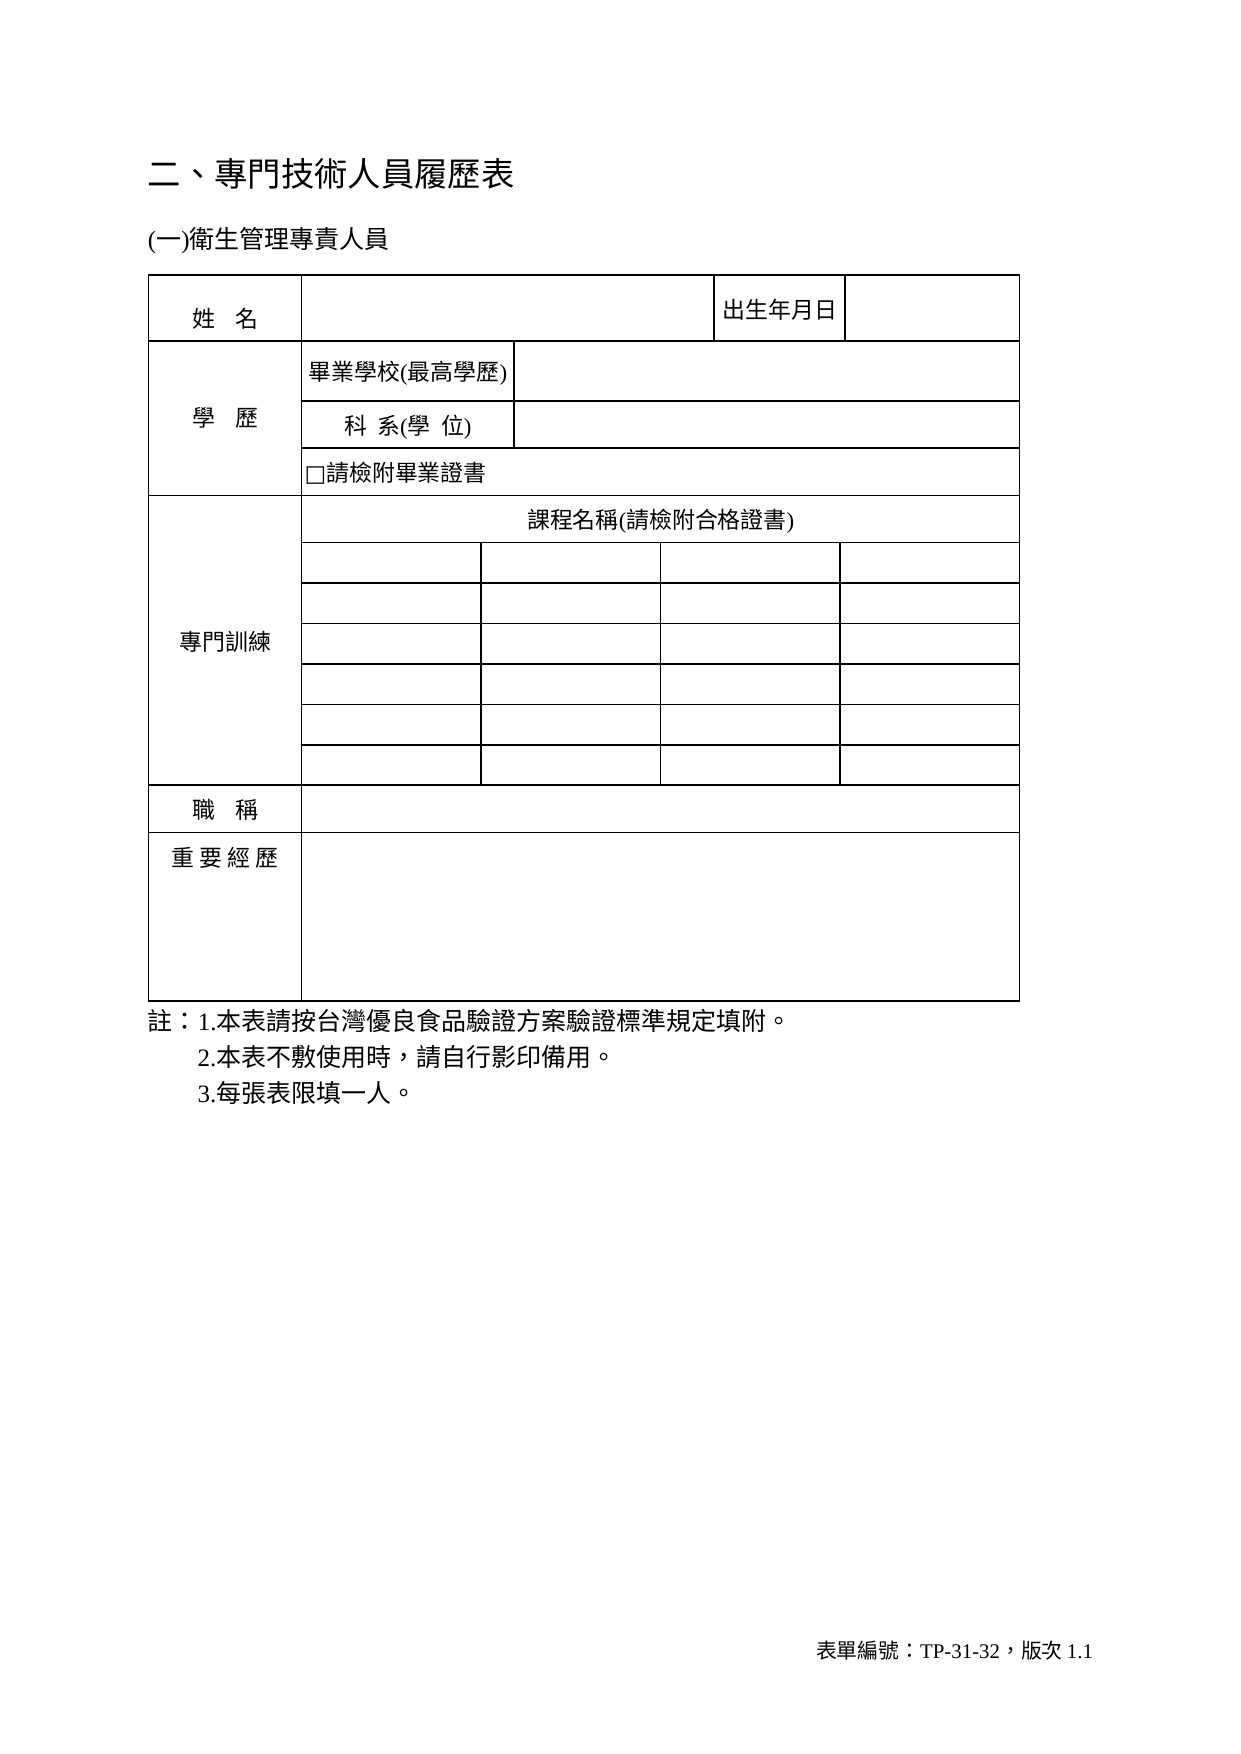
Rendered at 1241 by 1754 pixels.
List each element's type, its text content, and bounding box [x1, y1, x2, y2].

text 3.每張表限填一人。 [197, 1074, 1092, 1110]
table_header 出生年月日 [715, 276, 844, 340]
table_cell [515, 342, 1019, 400]
table_header 姓 名 [149, 276, 301, 340]
table_cell [302, 833, 1019, 1000]
table_cell [515, 402, 1019, 447]
table_cell [841, 705, 1019, 744]
table_cell [841, 543, 1019, 582]
table_cell [841, 665, 1019, 703]
table_cell [482, 665, 660, 703]
table_cell [302, 665, 480, 703]
text 二、專門技術人員履歷表 [148, 148, 1092, 196]
table_cell [482, 746, 660, 784]
table_cell [661, 665, 839, 703]
table_header [302, 276, 713, 340]
table_cell 科 系(學 位) [302, 402, 513, 447]
table_cell 課程名稱(請檢附合格證書) [302, 496, 1019, 542]
table_cell 重 要 經 歷 [149, 833, 301, 1000]
text 註：1.本表請按台灣優良食品驗證方案驗證標準規定填附。 [148, 1001, 1092, 1038]
table_cell [661, 746, 839, 784]
table_cell [302, 786, 1019, 832]
table_cell □請檢附畢業證書 [302, 449, 1019, 494]
table_cell [302, 705, 480, 744]
table_cell [302, 543, 480, 582]
table_cell [661, 584, 839, 623]
table_cell [302, 624, 480, 663]
table_cell [482, 624, 660, 663]
table_cell [661, 624, 839, 663]
table_cell [482, 705, 660, 744]
table_cell [482, 543, 660, 582]
table_cell [302, 584, 480, 623]
table_cell [302, 746, 480, 784]
table_cell [841, 584, 1019, 623]
text 2.本表不敷使用時，請自行影印備用。 [197, 1038, 1092, 1074]
table_cell [482, 584, 660, 623]
table_cell 專門訓練 [149, 496, 301, 784]
table_cell [841, 746, 1019, 784]
table_cell [841, 624, 1019, 663]
table_header [846, 276, 1019, 340]
table_cell 職 稱 [149, 786, 301, 832]
table_cell 畢業學校(最高學歷) [302, 342, 513, 400]
table_cell 學 歷 [149, 342, 301, 494]
table_cell [661, 543, 839, 582]
table_cell [661, 705, 839, 744]
text (一)衛生管理專責人員 [148, 220, 1092, 256]
